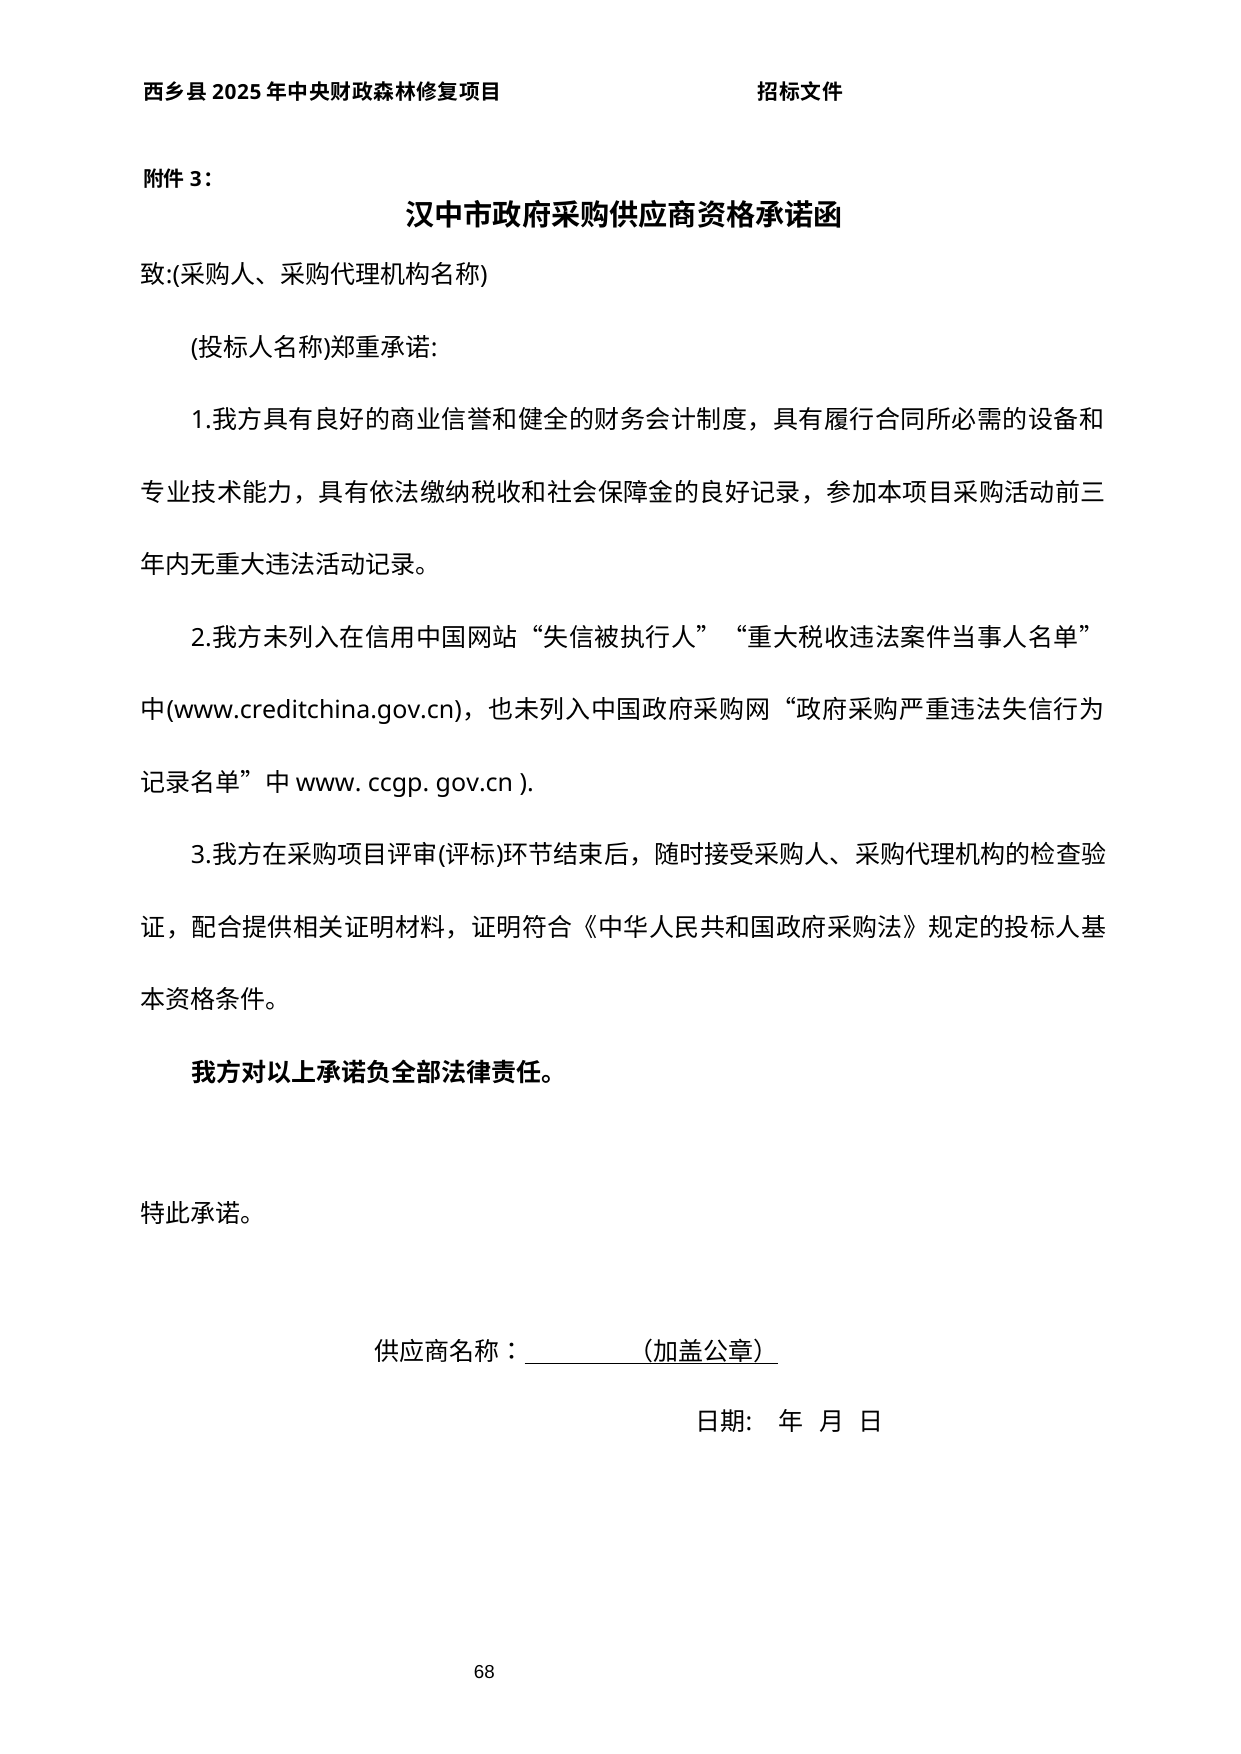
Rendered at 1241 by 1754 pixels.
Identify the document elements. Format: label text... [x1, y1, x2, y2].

text 1.我方具有良好的商业信誉和健全的财务会计制度，具有履行合同所必需的设备和专业技术能力，具有依法缴纳税收和社会保障金的良好记录，参加本项目采购活动前三年内无重大违法活动记录。 [141, 400, 1107, 581]
text 汉中市政府采购供应商资格承诺函 [141, 192, 1107, 234]
text 我方对以上承诺负全部法律责任。 [141, 1052, 1107, 1089]
text 日期: 年 月 日 [141, 1402, 1107, 1438]
text 特此承诺。 [141, 1193, 1107, 1229]
text 3.我方在采购项目评审(评标)环节结束后，随时接受采购人、采购代理机构的检查验证，配合提供相关证明材料，证明符合《中华人民共和国政府采购法》规定的投标人基本资格条件。 [141, 835, 1107, 1016]
text (投标人名称)郑重承诺: [141, 327, 1107, 364]
text 供应商名称： （加盖公章） [141, 1334, 1107, 1368]
text 附件 3 ： [143, 164, 1107, 192]
text 2.我方未列入在信用中国网站“失信被执行人”“重大税收违法案件当事人名单”中(www.creditchina.gov.cn)，也未列入中国政府采购网“政府采购严重违法失信行为记录名单”中www. ccgp. gov.cn ). [141, 617, 1107, 799]
text 致:(采购人、采购代理机构名称) [141, 255, 1107, 291]
